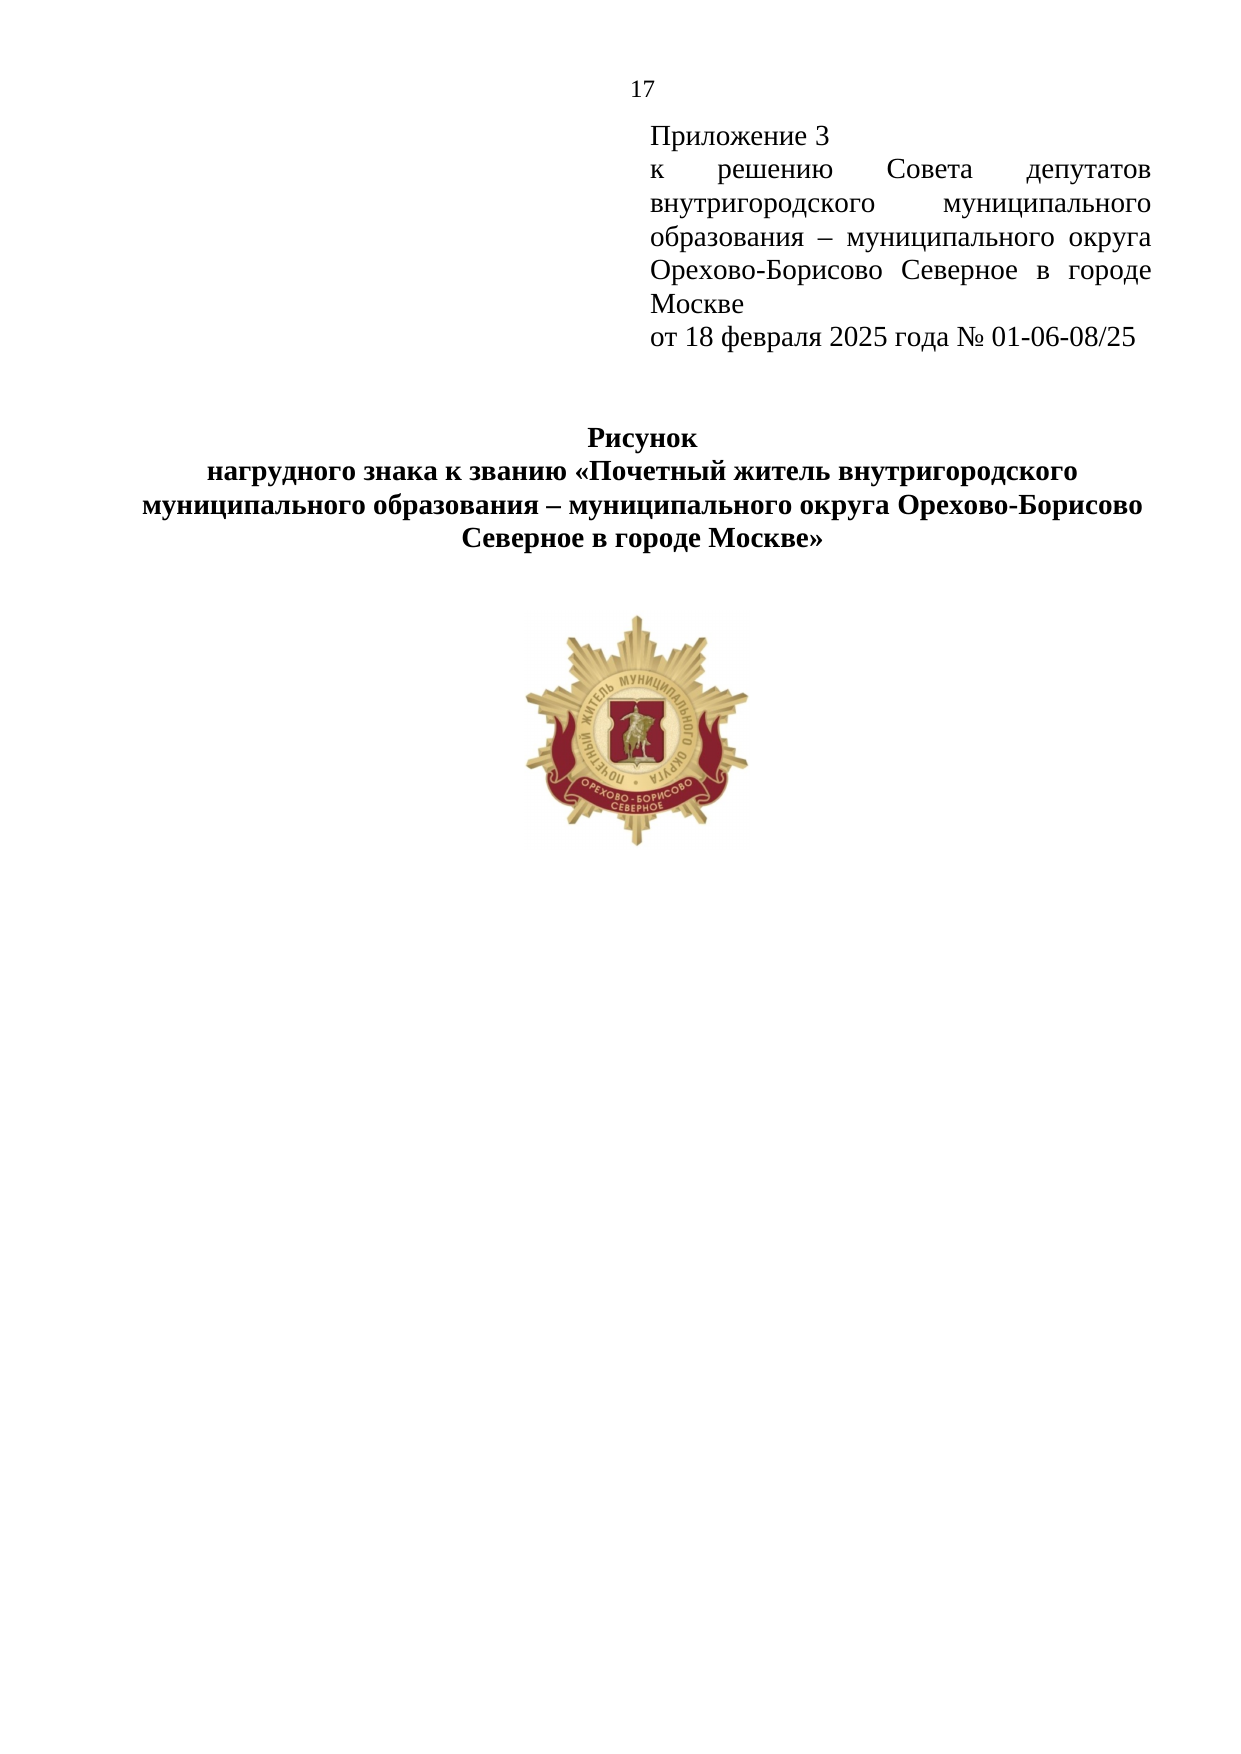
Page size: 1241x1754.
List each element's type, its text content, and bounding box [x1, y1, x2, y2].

text от 18 февраля 2025 года № 01-06-08/25 [650, 319, 1152, 353]
text Рисунок [133, 420, 1152, 453]
text нагрудного знака к званию «Почетный житель внутригородского муниципального образования – муниципального округа Орехово-Борисово Северное в городе Москве» [133, 453, 1152, 554]
text Приложение 3 [650, 118, 1152, 152]
picture [525, 611, 750, 850]
text к решению Совета депутатов внутригородского муниципального образования – муниципального округа Орехово-Борисово Северное в городе Москве [650, 152, 1152, 319]
